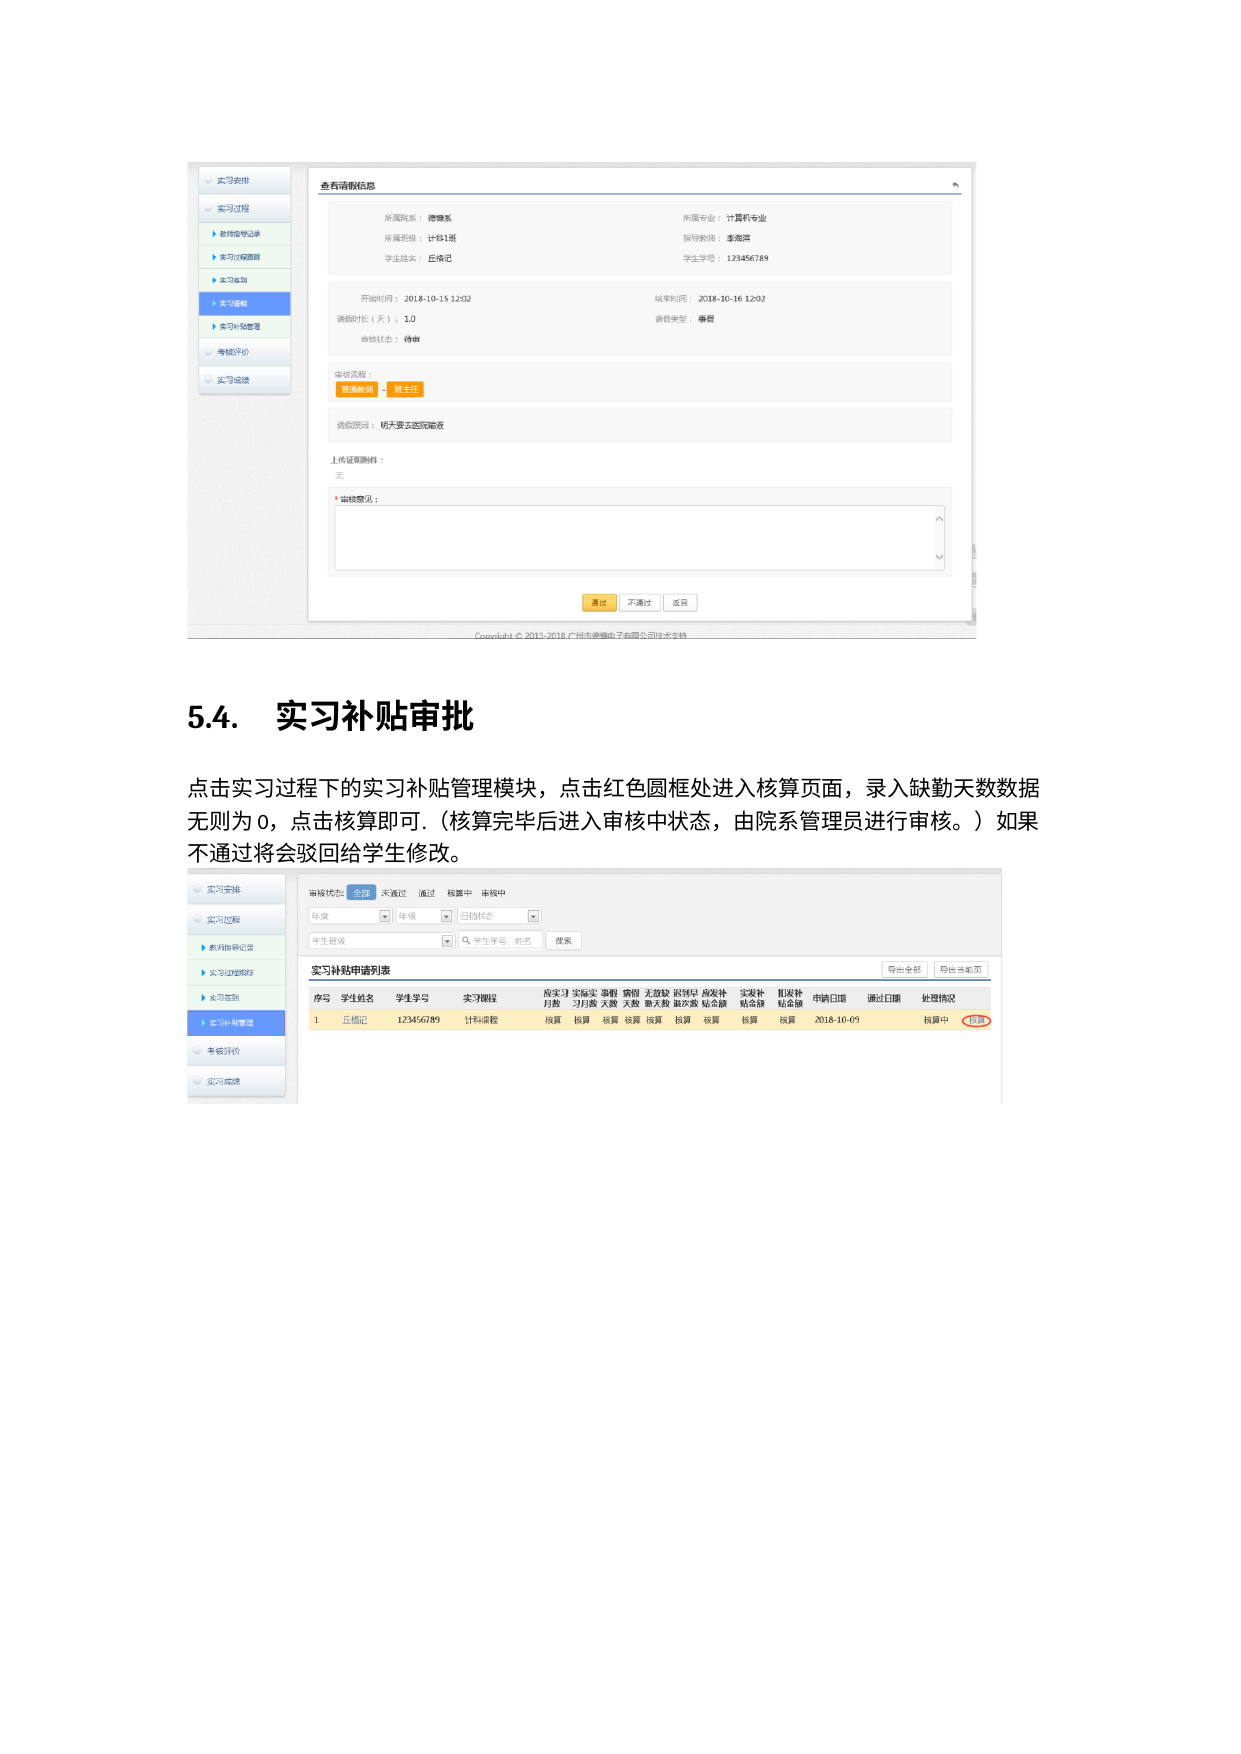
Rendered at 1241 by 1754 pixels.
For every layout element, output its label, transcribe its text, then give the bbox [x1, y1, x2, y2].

picture [187, 162, 977, 639]
text 点击实习过程下的实习补贴管理模块，点击红色圆框处进入核算页面，录入缺勤天数数据无则为0，点击核算即可.（核算完毕后进入审核中状态，由院系管理员进行审核。）如果不通过将会驳回给学生修改。 [187, 771, 1053, 868]
subtitle 实习补贴审批 [187, 682, 1053, 747]
picture [187, 868, 1003, 1104]
